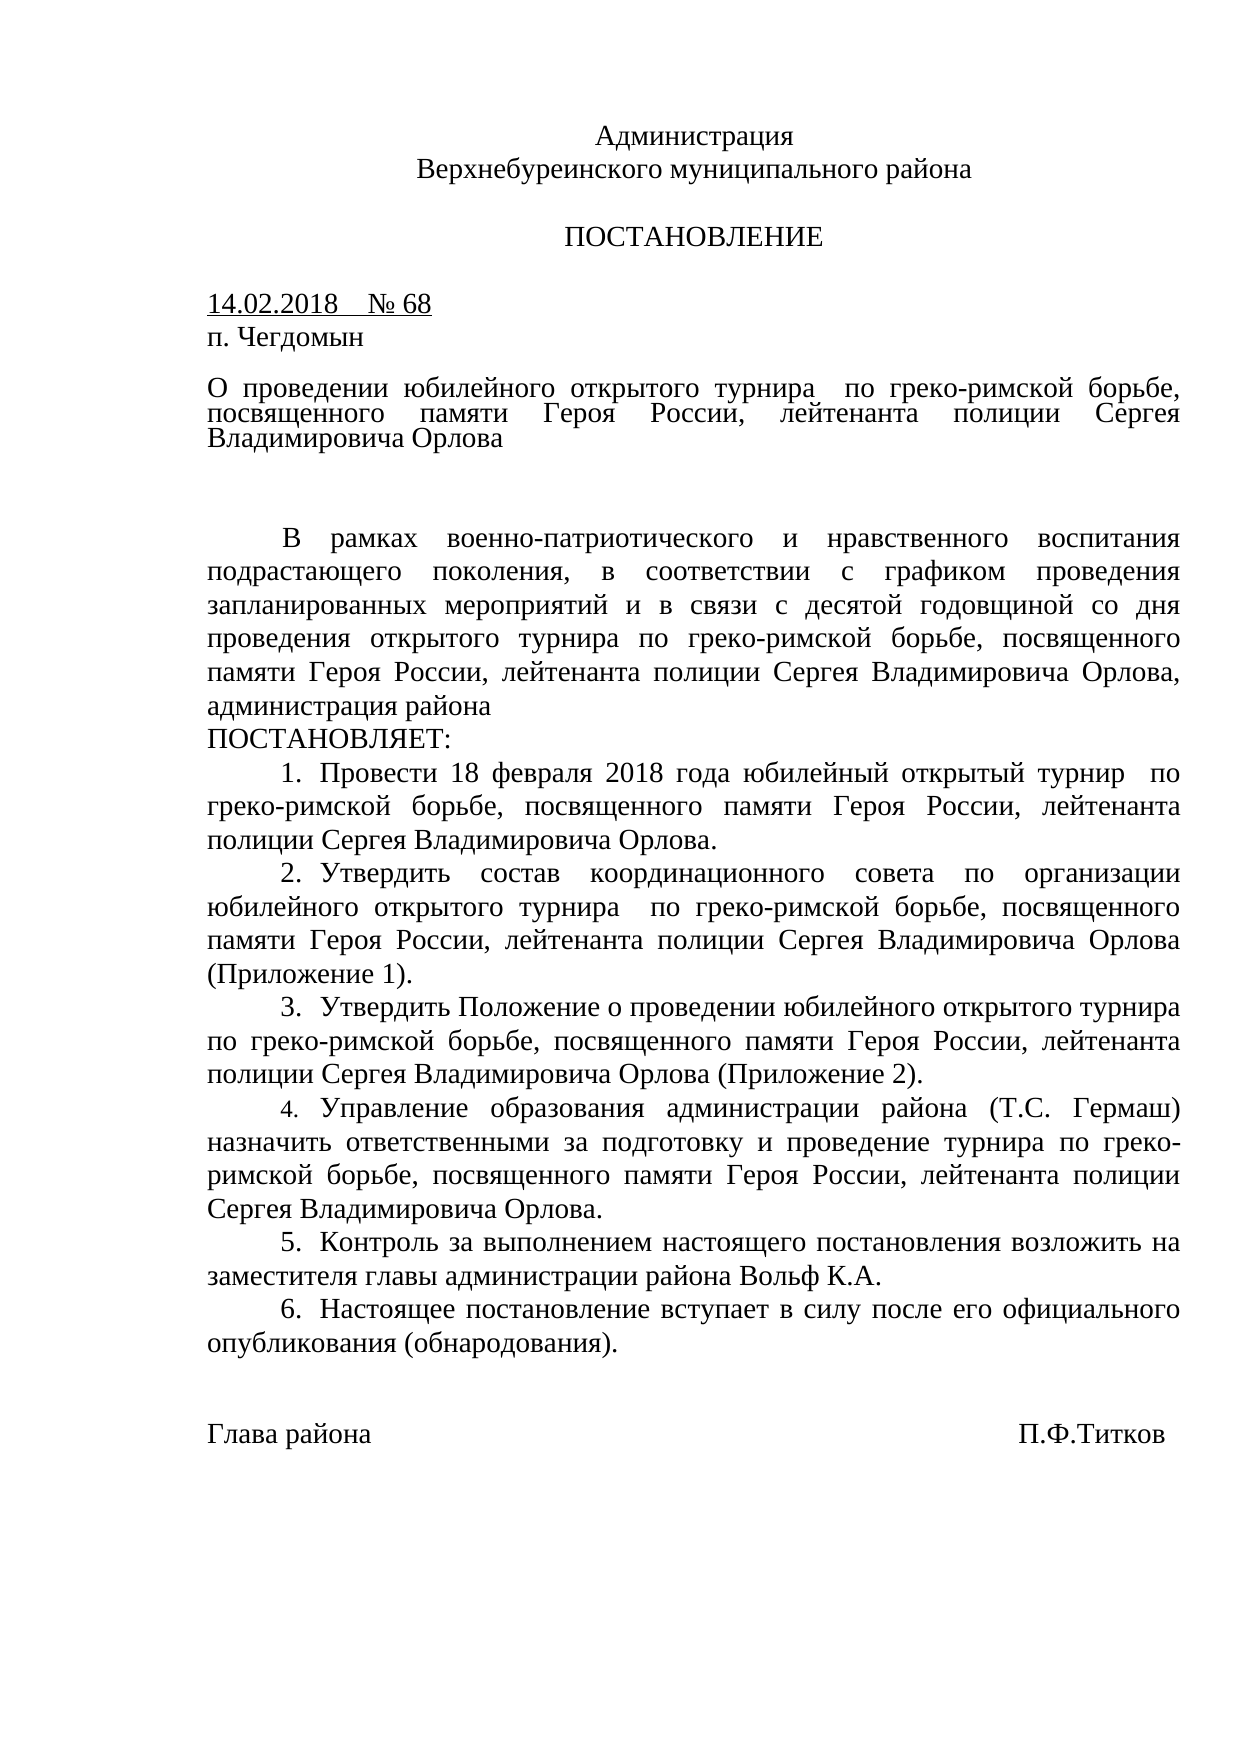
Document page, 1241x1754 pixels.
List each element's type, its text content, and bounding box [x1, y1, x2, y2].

text В рамках военно-патриотического и нравственного воспитания подрастающего поколения, в соответствии с графиком проведения запланированных мероприятий и в связи с десятой годовщиной со дня проведения открытого турнира по греко-римской борьбе, посвященного памяти Героя России, лейтенанта полиции Сергея Владимировича Орлова, администрация района [207, 520, 1181, 721]
text Глава района П.Ф.Титков [207, 1416, 1181, 1449]
list Настоящее постановление вступает в силу после его официального опубликования (обнародования). [207, 1291, 1181, 1358]
list Контроль за выполнением настоящего постановления возложить на заместителя главы администрации района Вольф К.А. [207, 1224, 1181, 1291]
text О проведении юбилейного открытого турнира по греко-римской борьбе, посвященного памяти Героя России, лейтенанта полиции Сергея Владимировича Орлова [207, 378, 1181, 453]
text Верхнебуреинского муниципального района [207, 152, 1181, 185]
text п. Чегдомын [207, 319, 1181, 353]
list Управление образования администрации района (Т.С. Гермаш) назначить ответственными за подготовку и проведение турнира по греко-римской борьбе, посвященного памяти Героя России, лейтенанта полиции Сергея Владимировича Орлова. [207, 1090, 1181, 1224]
text 14.02.2018 № 68 [207, 286, 1181, 319]
list Утвердить состав координационного совета по организации юбилейного открытого турнира по греко-римской борьбе, посвященного памяти Героя России, лейтенанта полиции Сергея Владимировича Орлова (Приложение 1). [207, 855, 1181, 989]
list Утвердить Положение о проведении юбилейного открытого турнира по греко-римской борьбе, посвященного памяти Героя России, лейтенанта полиции Сергея Владимировича Орлова (Приложение 2). [207, 989, 1181, 1090]
text ПОСТАНОВЛЯЕТ: [207, 721, 1181, 755]
text ПОСТАНОВЛЕНИЕ [207, 219, 1181, 252]
text Администрация [207, 118, 1181, 152]
list Провести 18 февраля 2018 года юбилейный открытый турнир по греко-римской борьбе, посвященного памяти Героя России, лейтенанта полиции Сергея Владимировича Орлова. [207, 755, 1181, 855]
